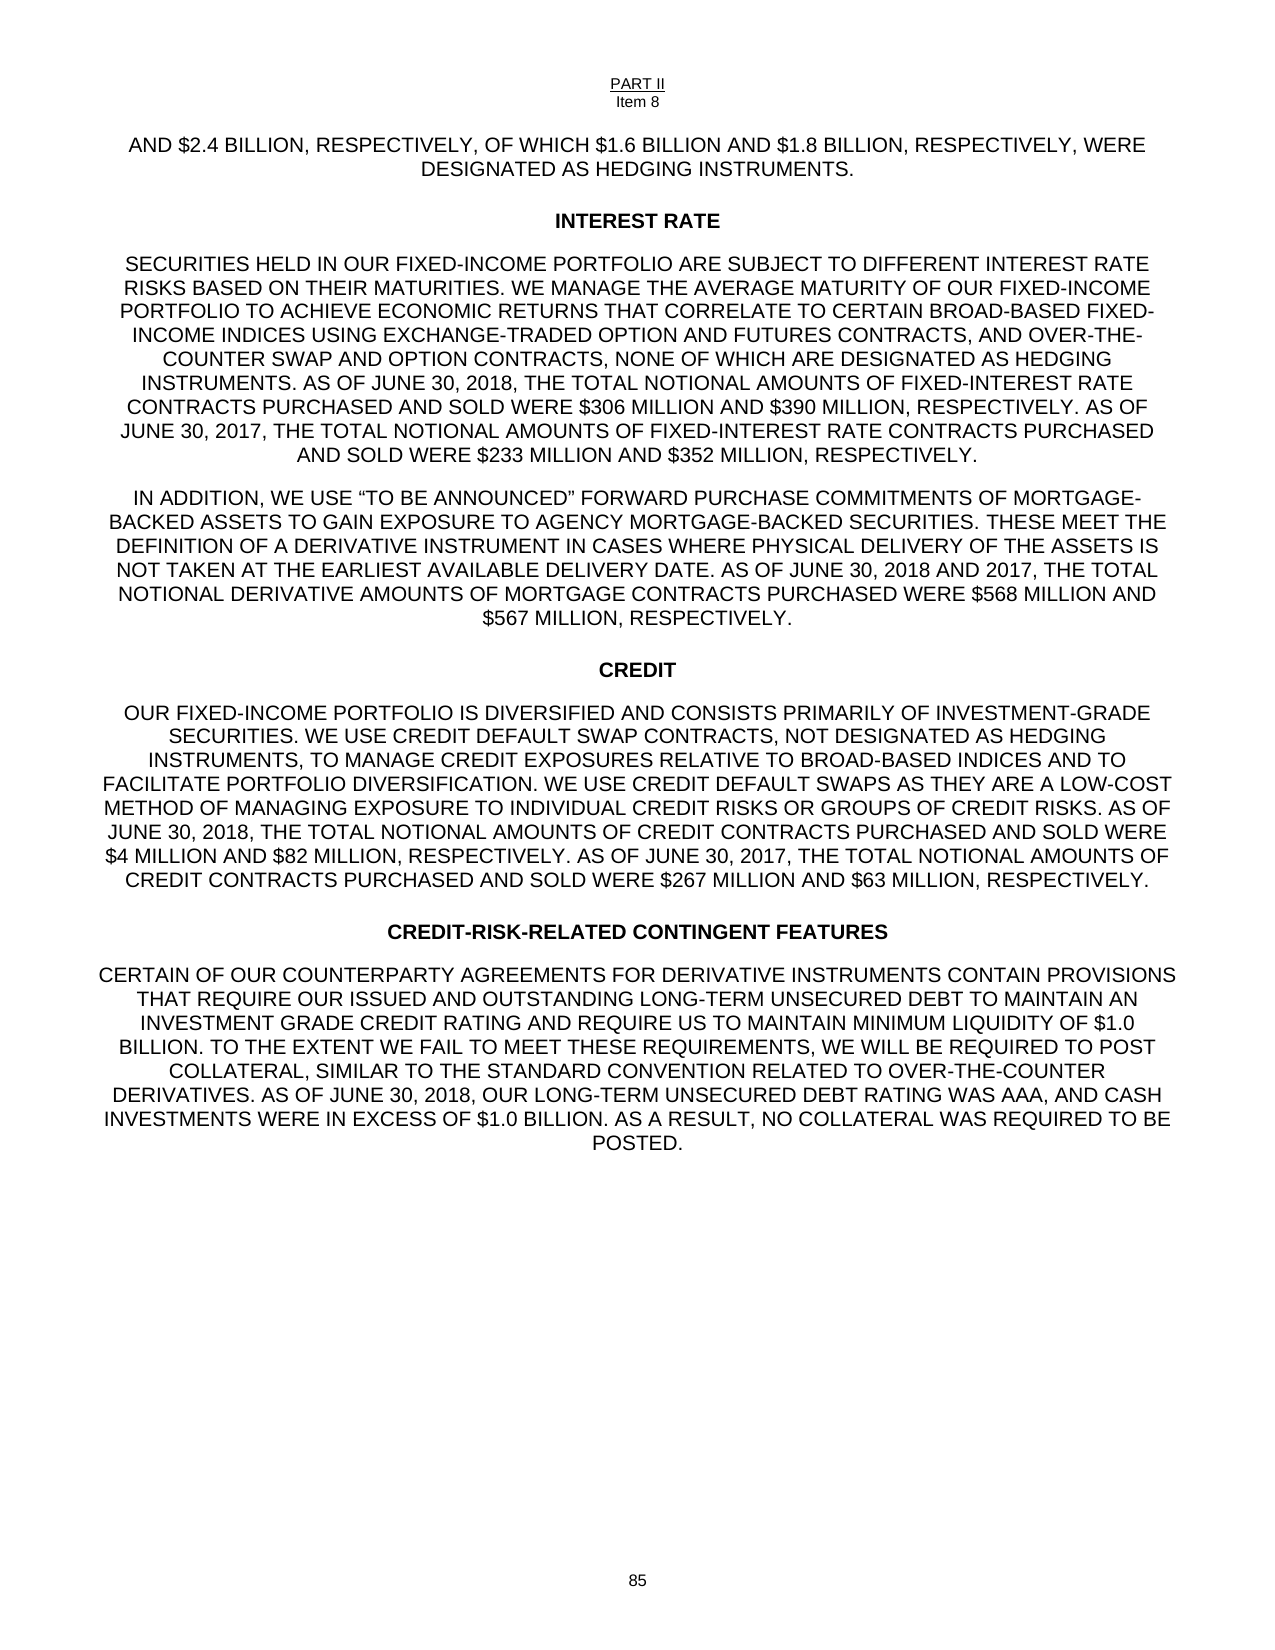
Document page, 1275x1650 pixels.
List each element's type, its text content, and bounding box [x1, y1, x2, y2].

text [97, 133, 1177, 181]
text CREDIT-RISK-RELATED CONTINGENT FEATURES [97, 920, 1177, 944]
text IN ADDITION, WE USE “TO BE ANNOUNCED” FORWARD PURCHASE COMMITMENTS OF MORTGAGE-BACKED ASSETS TO GAIN EXPOSURE TO AGENCY MORTGAGE-BACKED SECURITIES. THESE MEET THE DEFINITION OF A DERIVATIVE INSTRUMENT IN CASES WHERE PHYSICAL DELIVERY OF THE ASSETS IS NOT TAKEN AT THE EARLIEST AVAILABLE DELIVERY DATE. AS OF JUNE 30, 2018 AND 2017, THE TOTAL NOTIONAL DERIVATIVE AMOUNTS OF MORTGAGE CONTRACTS PURCHASED WERE $568 MILLION AND $567 MILLION, RESPECTIVELY. [97, 486, 1177, 629]
text OUR FIXED-INCOME PORTFOLIO IS DIVERSIFIED AND CONSISTS PRIMARILY OF INVESTMENT-GRADE SECURITIES. WE USE CREDIT DEFAULT SWAP CONTRACTS, NOT DESIGNATED AS HEDGING INSTRUMENTS, TO MANAGE CREDIT EXPOSURES RELATIVE TO BROAD-BASED INDICES AND TO FACILITATE PORTFOLIO DIVERSIFICATION. WE USE CREDIT DEFAULT SWAPS AS THEY ARE A LOW-COST METHOD OF MANAGING EXPOSURE TO INDIVIDUAL CREDIT RISKS OR GROUPS OF CREDIT RISKS. AS OF JUNE 30, 2018, THE TOTAL NOTIONAL AMOUNTS OF CREDIT CONTRACTS PURCHASED AND SOLD WERE $4 MILLION AND $82 MILLION, RESPECTIVELY. AS OF JUNE 30, 2017, THE TOTAL NOTIONAL AMOUNTS OF CREDIT CONTRACTS PURCHASED AND SOLD WERE $267 MILLION AND $63 MILLION, RESPECTIVELY. [97, 700, 1177, 892]
text SECURITIES HELD IN OUR FIXED-INCOME PORTFOLIO ARE SUBJECT TO DIFFERENT INTEREST RATE RISKS BASED ON THEIR MATURITIES. WE MANAGE THE AVERAGE MATURITY OF OUR FIXED-INCOME PORTFOLIO TO ACHIEVE ECONOMIC RETURNS THAT CORRELATE TO CERTAIN BROAD-BASED FIXED-INCOME INDICES USING EXCHANGE-TRADED OPTION AND FUTURES CONTRACTS, AND OVER-THE-COUNTER SWAP AND OPTION CONTRACTS, NONE OF WHICH ARE DESIGNATED AS HEDGING INSTRUMENTS. AS OF JUNE 30, 2018, THE TOTAL NOTIONAL AMOUNTS OF FIXED-INTEREST RATE CONTRACTS PURCHASED AND SOLD WERE $306 MILLION AND $390 MILLION, RESPECTIVELY. AS OF JUNE 30, 2017, THE TOTAL NOTIONAL AMOUNTS OF FIXED-INTEREST RATE CONTRACTS PURCHASED AND SOLD WERE $233 MILLION AND $352 MILLION, RESPECTIVELY. [97, 251, 1177, 467]
text INTEREST RATE [97, 209, 1177, 233]
text CREDIT [97, 658, 1177, 682]
text CERTAIN OF OUR COUNTERPARTY AGREEMENTS FOR DERIVATIVE INSTRUMENTS CONTAIN PROVISIONS THAT REQUIRE OUR ISSUED AND OUTSTANDING LONG-TERM UNSECURED DEBT TO MAINTAIN AN INVESTMENT GRADE CREDIT RATING AND REQUIRE US TO MAINTAIN MINIMUM LIQUIDITY OF $1.0 BILLION. TO THE EXTENT WE FAIL TO MEET THESE REQUIREMENTS, WE WILL BE REQUIRED TO POST COLLATERAL, SIMILAR TO THE STANDARD CONVENTION RELATED TO OVER-THE-COUNTER DERIVATIVES. AS OF JUNE 30, 2018, OUR LONG-TERM UNSECURED DEBT RATING WAS AAA, AND CASH INVESTMENTS WERE IN EXCESS OF $1.0 BILLION. AS A RESULT, NO COLLATERAL WAS REQUIRED TO BE POSTED. [97, 963, 1177, 1154]
